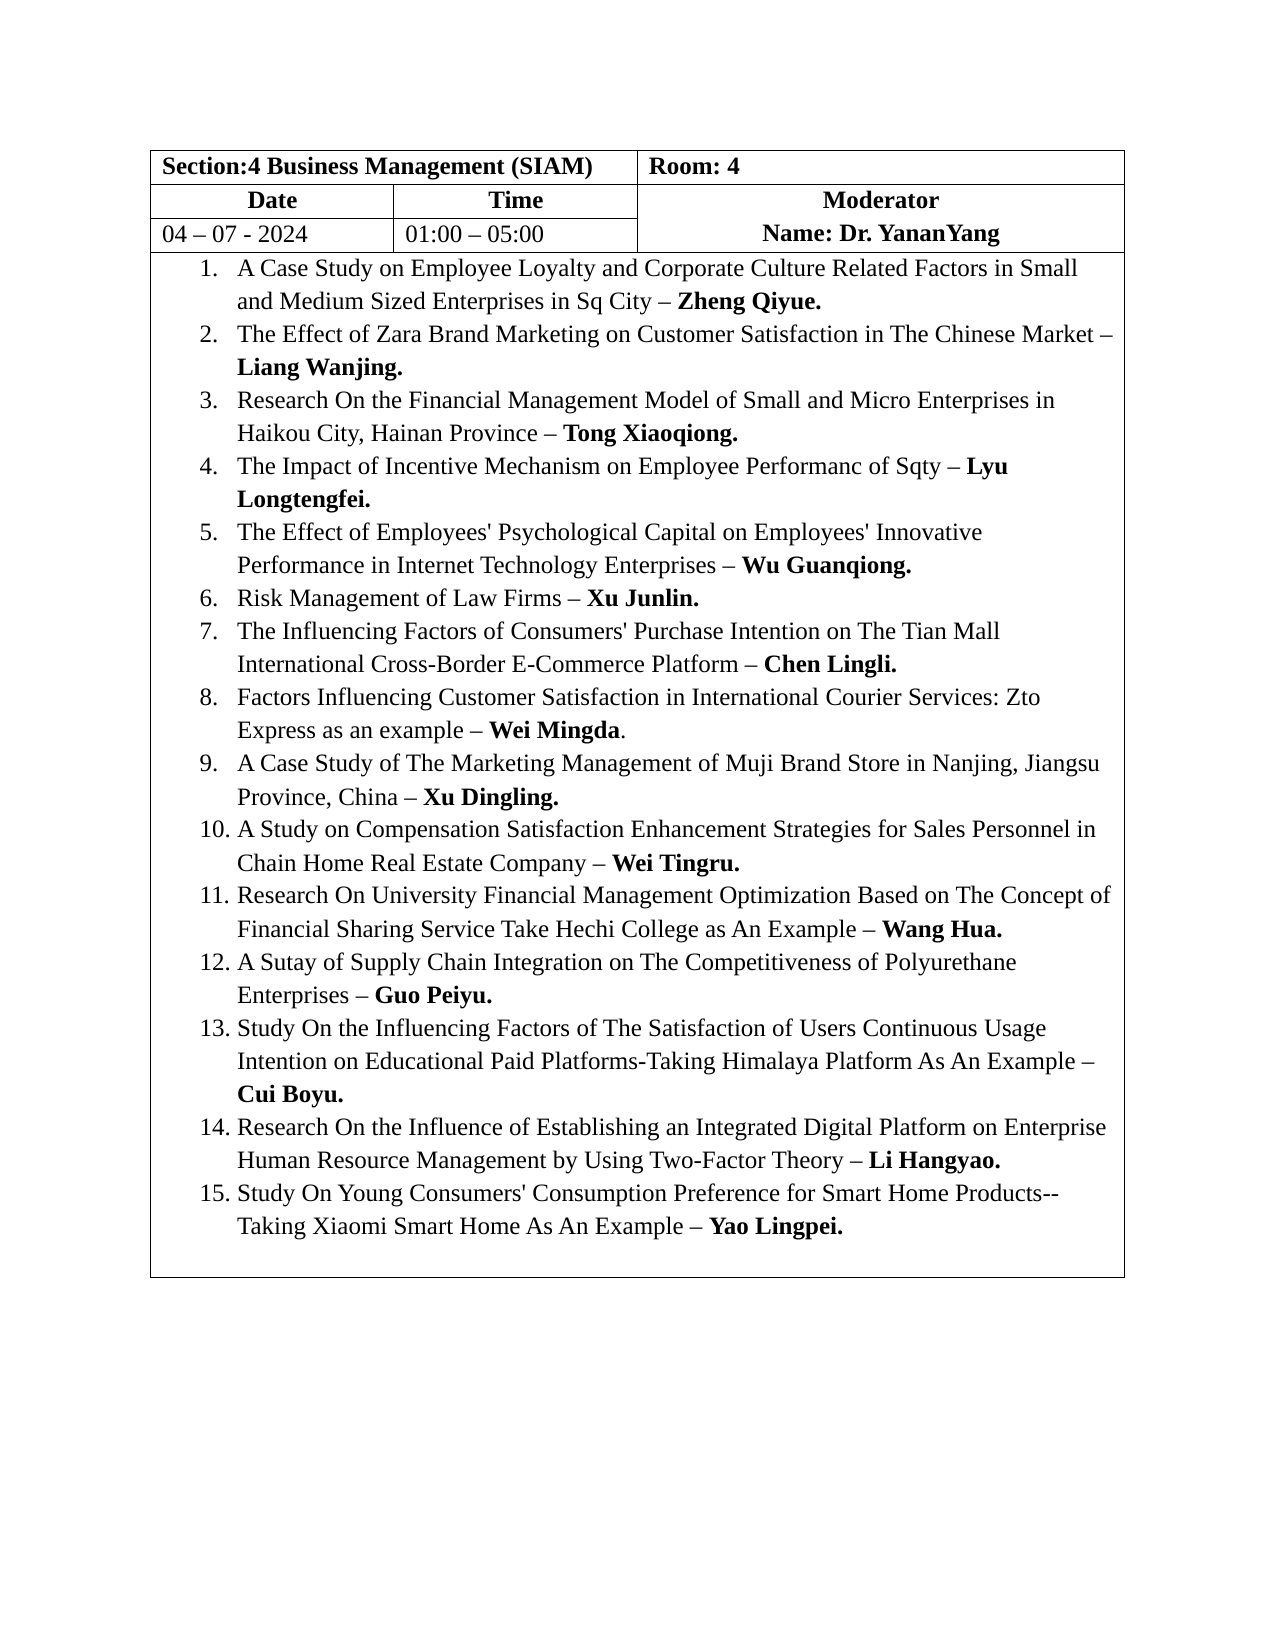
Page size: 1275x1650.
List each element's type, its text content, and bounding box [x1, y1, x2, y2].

table_cell Moderator Name: Dr. YananYang [638, 185, 1124, 252]
table_cell 01:00 – 05:00 [394, 219, 637, 252]
table_cell Date [151, 185, 393, 218]
table_cell Time [394, 185, 637, 218]
table_header Section:4 Business Management (SIAM) [151, 151, 637, 184]
table_header Room: 4 [638, 151, 1124, 184]
table_cell 04 – 07 - 2024 [151, 219, 393, 252]
table_cell A Case Study on Employee Loyalty and Corporate Culture Related Factors in Small and Medium Sized Enterprises in Sq City – Zheng Qiyue. The Effect of Zara Brand Marketing on Customer Satisfaction in The Chinese Market – Liang Wanjing. Research On the Financial Management Model of Small and Micro Enterprises in Haikou City, Hainan Province – Tong Xiaoqiong. The Impact of Incentive Mechanism on Employee Performanc of Sqty – Lyu Longtengfei. The Effect of Employees' Psychological Capital on Employees' Innovative Performance in Internet Technology Enterprises – Wu Guanqiong. Risk Management of Law Firms – Xu Junlin. The Influencing Factors of Consumers' Purchase Intention on The Tian Mall International Cross-Border E-Commerce Platform – Chen Lingli. Factors Influencing Customer Satisfaction in International Courier Services: Zto Express as an example – Wei Mingda. A Case Study of The Marketing Management of Muji Brand Store in Nanjing, Jiangsu Province, China – Xu Dingling. A Study on Compensation Satisfaction Enhancement Strategies for Sales Personnel in Chain Home Real Estate Company – Wei Tingru. Research On University Financial Management Optimization Based on The Concept of Financial Sharing Service Take Hechi College as An Example – Wang Hua. A Sutay of Supply Chain Integration on The Competitiveness of Polyurethane Enterprises – Guo Peiyu. Study On the Influencing Factors of The Satisfaction of Users Continuous Usage Intention on Educational Paid Platforms-Taking Himalaya Platform As An Example – Cui Boyu. Research On the Influence of Establishing an Integrated Digital Platform on Enterprise Human Resource Management by Using Two-Factor Theory – Li Hangyao. Study On Young Consumers' Consumption Preference for Smart Home Products--Taking Xiaomi Smart Home As An Example – Yao Lingpei. [151, 253, 1124, 1277]
